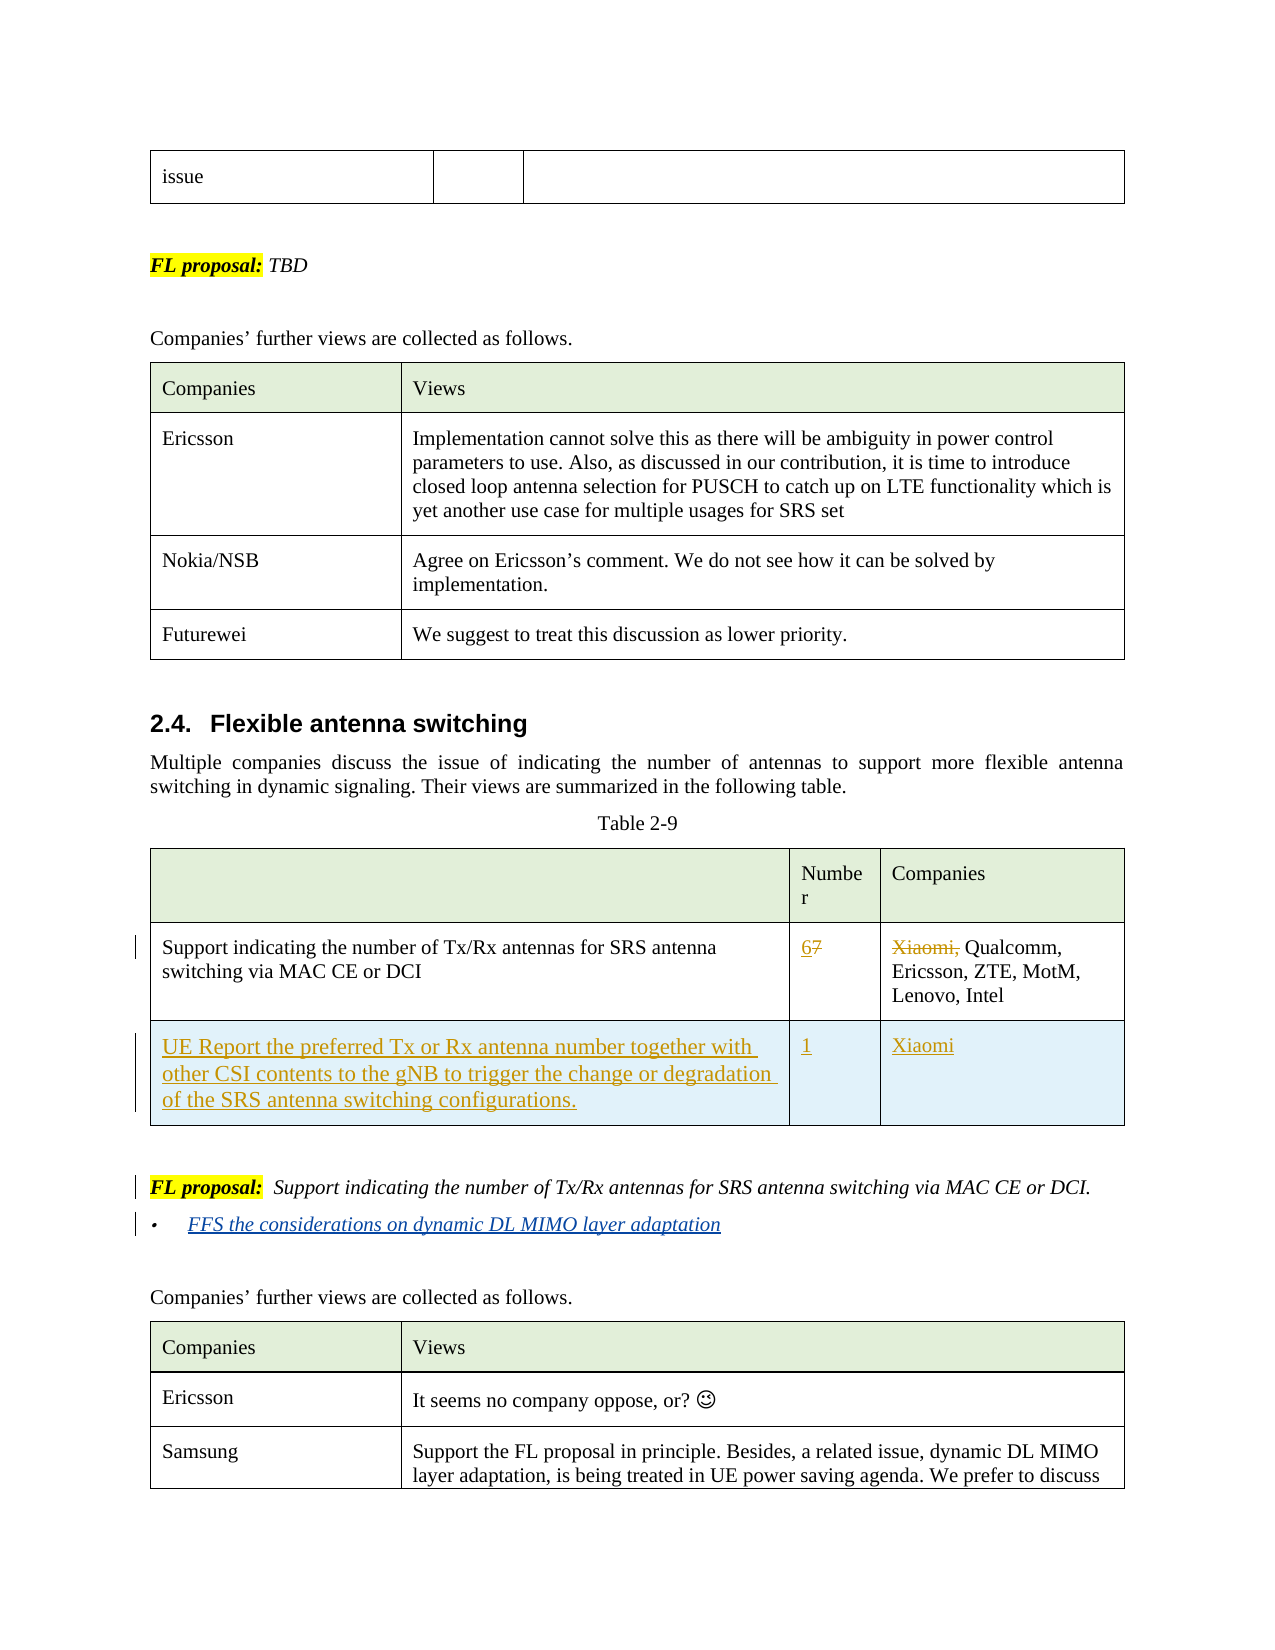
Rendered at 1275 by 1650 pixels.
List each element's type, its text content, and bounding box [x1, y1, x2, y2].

text Companies’ further views are collected as follows. [150, 326, 1125, 350]
text Multiple companies discuss the issue of indicating the number of antennas to support more flexible antenna switching in dynamic signaling. Their views are summarized in the following table. [150, 750, 1125, 798]
table_cell Agree on Ericsson’s comment. We do not see how it can be solved by implementation. [402, 536, 1124, 609]
table_header Number [790, 849, 880, 922]
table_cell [524, 151, 1124, 202]
table_cell [790, 923, 880, 1020]
table_header Views [402, 1322, 1124, 1371]
text Companies’ further views are collected as follows. [150, 1285, 1125, 1309]
table_header [151, 849, 789, 922]
table_cell It seems no company oppose, or? 😉 [402, 1373, 1124, 1426]
table_cell Qualcomm, Ericsson, ZTE, MotM, Lenovo, Intel [881, 923, 1124, 1020]
table_cell Support indicating the number of Tx/Rx antennas for SRS antenna switching via MAC CE or DCI [151, 923, 789, 1020]
table_cell Implementation cannot solve this as there will be ambiguity in power control parameters to use. Also, as discussed in our contribution, it is time to introduce closed loop antenna selection for PUSCH to catch up on LTE functionality which is yet another use case for multiple usages for SRS set [402, 413, 1124, 534]
table_header Companies [151, 363, 401, 412]
subtitle Flexible antenna switching [150, 709, 1125, 738]
table_cell Ericsson [151, 1373, 401, 1426]
table_cell 6 [434, 151, 523, 202]
text FL proposal: TBD [150, 252, 1125, 277]
table_header Companies [881, 849, 1124, 922]
table_cell Samsung [151, 1427, 401, 1487]
table_cell Nokia/NSB [151, 536, 401, 609]
table_header Companies [151, 1322, 401, 1371]
text FL proposal: Support indicating the number of Tx/Rx antennas for SRS antenna switching via MAC CE or DCI. [263, 1175, 1125, 1199]
table_header Views [402, 363, 1124, 412]
table_cell Ericsson [151, 413, 401, 534]
table_cell Futurewei [151, 610, 401, 659]
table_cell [151, 151, 433, 202]
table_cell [402, 1427, 1124, 1487]
text Table 2-9 [150, 811, 1125, 835]
table_cell We suggest to treat this discussion as lower priority. [402, 610, 1124, 659]
